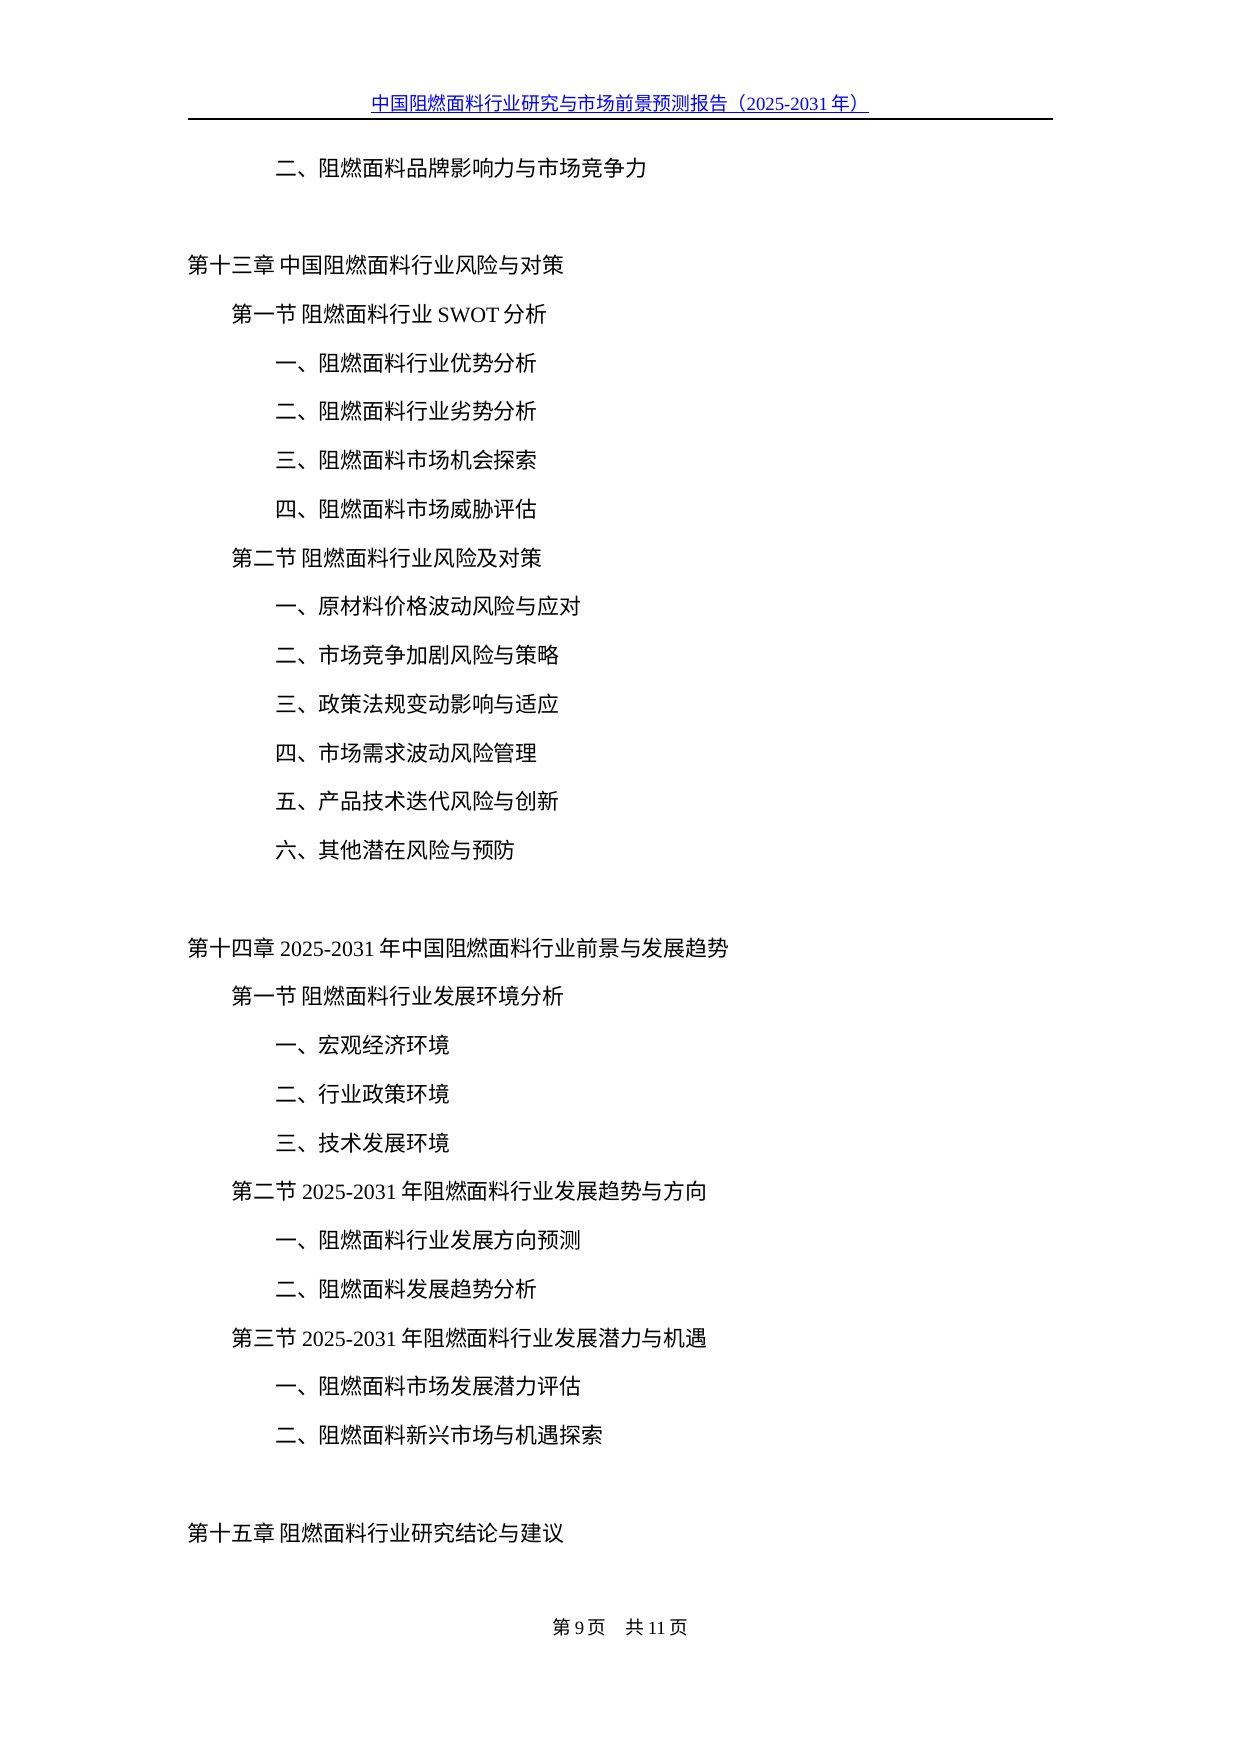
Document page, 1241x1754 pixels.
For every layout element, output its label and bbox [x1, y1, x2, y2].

text [187, 150, 1053, 1548]
